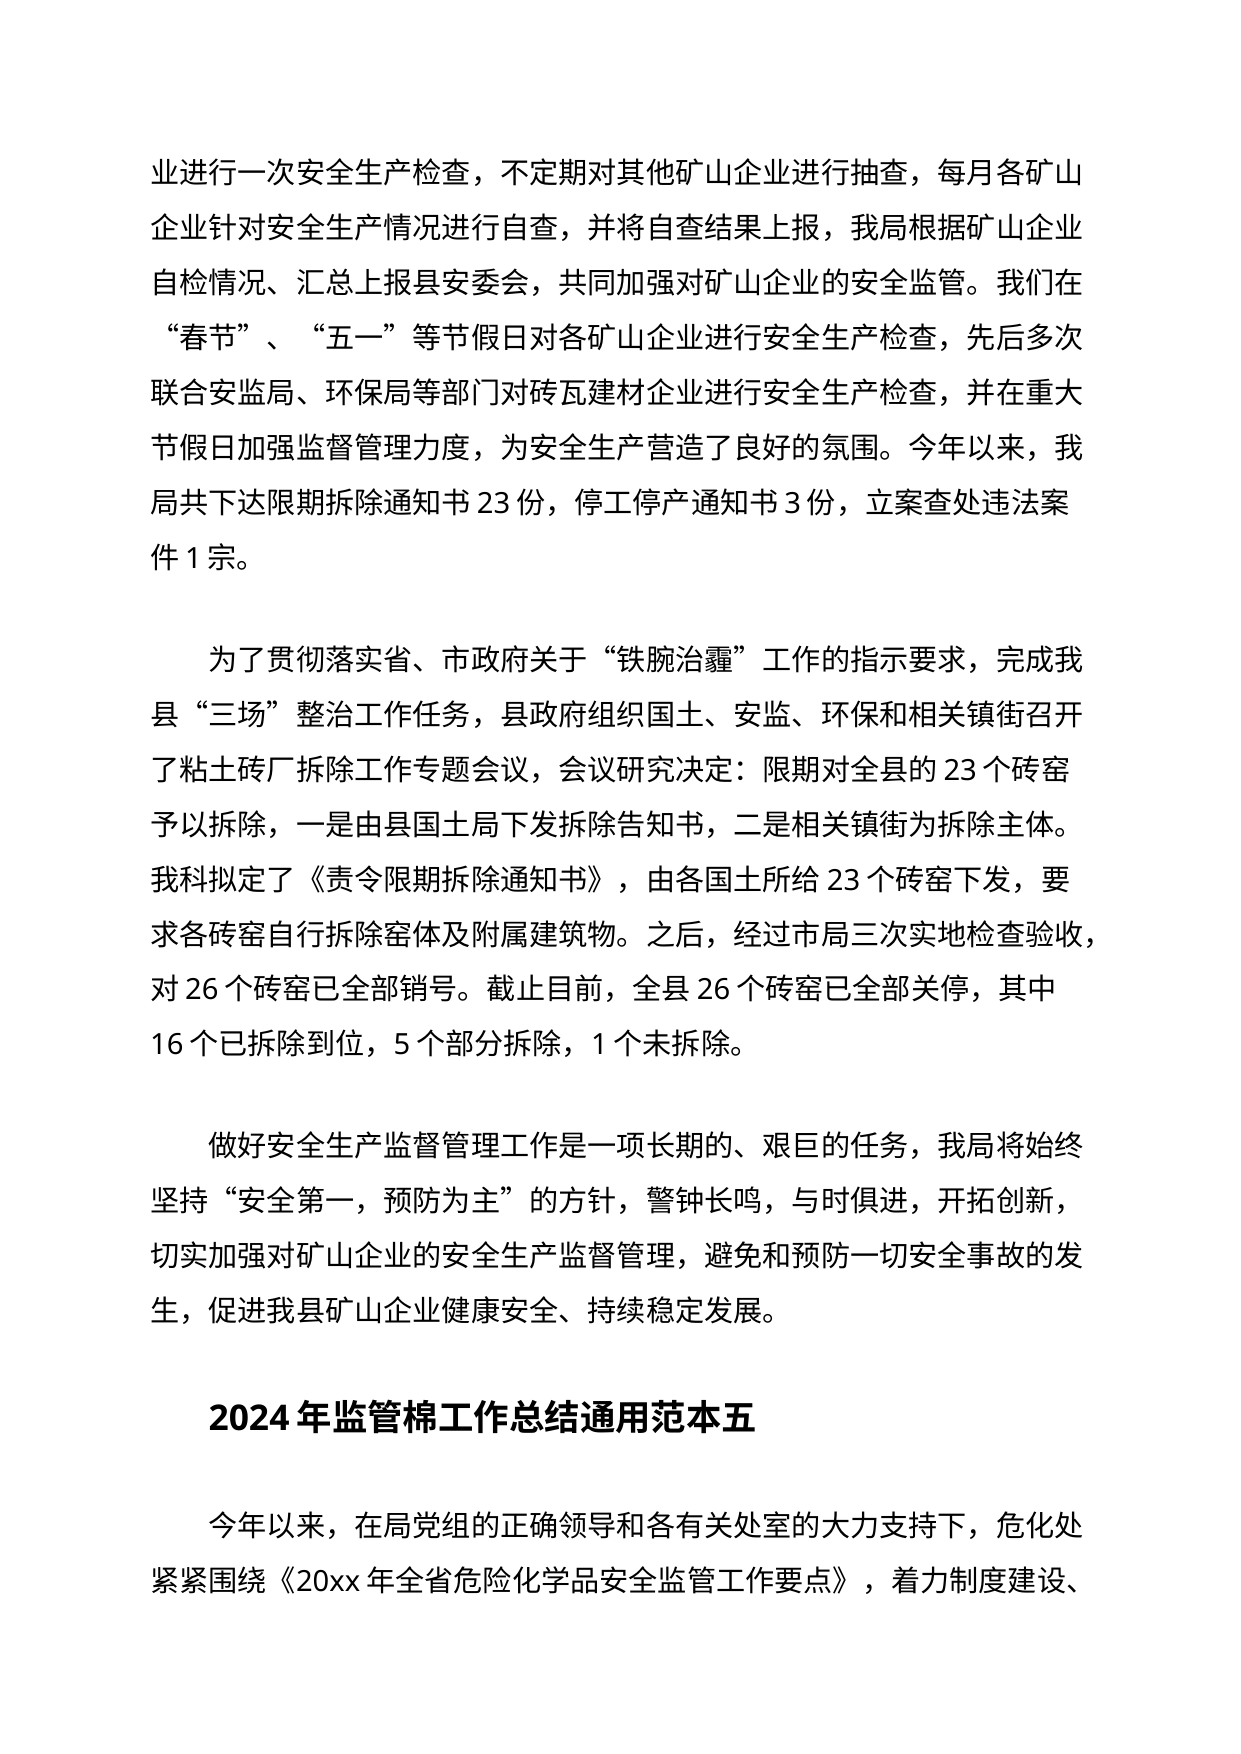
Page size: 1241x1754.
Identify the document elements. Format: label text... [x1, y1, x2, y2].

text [150, 150, 1090, 577]
text 做好安全生产监督管理工作是一项长期的、艰巨的任务，我局将始终坚持“安全第一，预防为主”的方针，警钟长鸣，与时俱进，开拓创新，切实加强对矿山企业的安全生产监督管理，避免和预防一切安全事故的发生，促进我县矿山企业健康安全、持续稳定发展。 [150, 1123, 1090, 1330]
text 为了贯彻落实省、市政府关于“铁腕治霾”工作的指示要求，完成我县“三场”整治工作任务，县政府组织国土、安监、环保和相关镇街召开了粘土砖厂拆除工作专题会议，会议研究决定：限期对全县的23个砖窑予以拆除，一是由县国土局下发拆除告知书，二是相关镇街为拆除主体。我科拟定了《责令限期拆除通知书》，由各国土所给23个砖窑下发，要求各砖窑自行拆除窑体及附属建筑物。之后，经过市局三次实地检查验收，对26个砖窑已全部销号。截止目前，全县26个砖窑已全部关停，其中16个已拆除到位，5个部分拆除，1个未拆除。 [150, 636, 1090, 1063]
text 2024年监管棉工作总结通用范本五 [150, 1389, 1090, 1441]
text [150, 1503, 1090, 1600]
